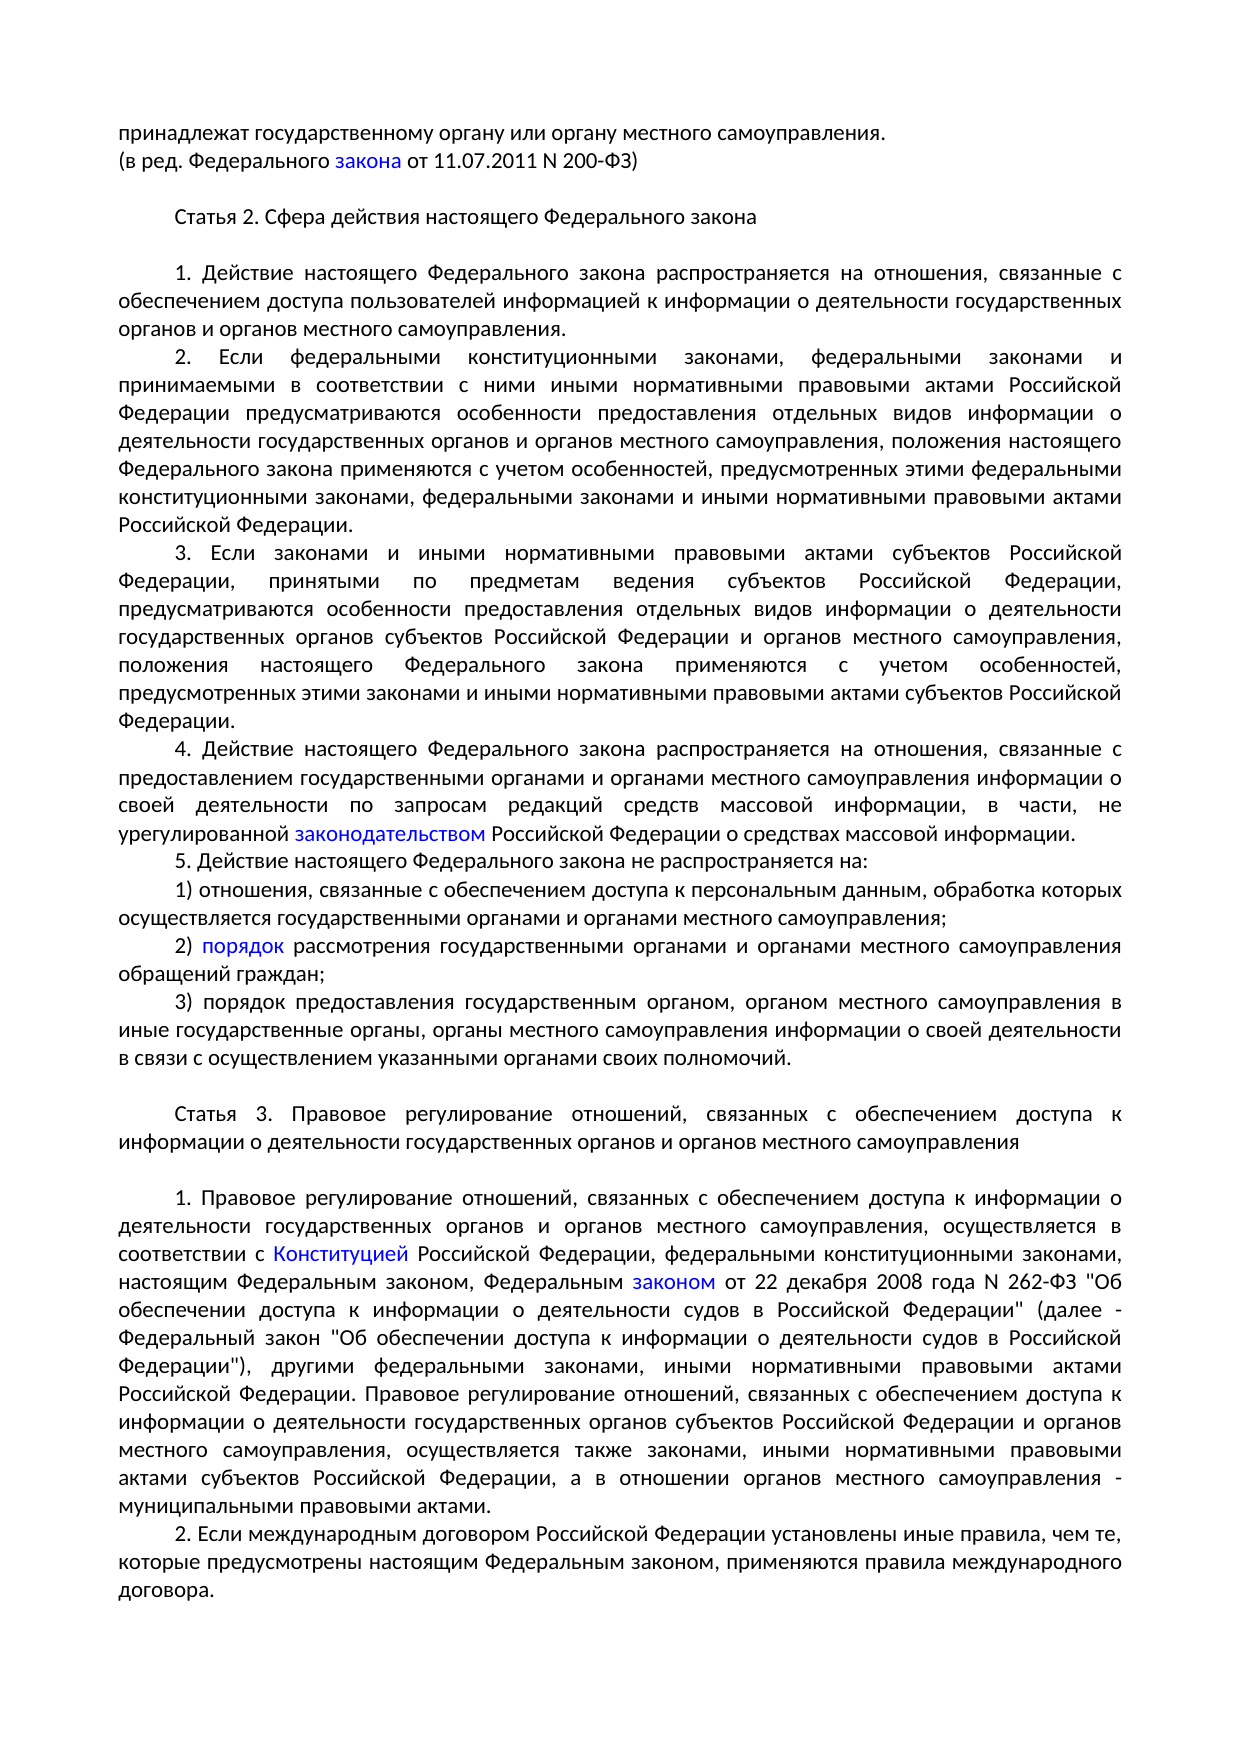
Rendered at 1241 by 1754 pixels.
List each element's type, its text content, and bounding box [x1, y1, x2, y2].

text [118, 118, 1122, 146]
text 2. Если международным договором Российской Федерации установлены иные правила, чем те, которые предусмотрены настоящим Федеральным законом, применяются правила международного договора. [118, 1519, 1122, 1603]
text 1. Действие настоящего Федерального закона распространяется на отношения, связанные с обеспечением доступа пользователей информацией к информации о деятельности государственных органов и органов местного самоуправления. [118, 258, 1122, 342]
text 4. Действие настоящего Федерального закона распространяется на отношения, связанные с предоставлением государственными органами и органами местного самоуправления информации о своей деятельности по запросам редакций средств массовой информации, в части, не урегулированной законодательством Российской Федерации о средствах массовой информации. [118, 734, 1122, 847]
text Статья 3. Правовое регулирование отношений, связанных с обеспечением доступа к информации о деятельности государственных органов и органов местного самоуправления [118, 1099, 1122, 1155]
text Статья 2. Сфера действия настоящего Федерального закона [118, 202, 1122, 230]
text 3) порядок предоставления государственным органом, органом местного самоуправления в иные государственные органы, органы местного самоуправления информации о своей деятельности в связи с осуществлением указанными органами своих полномочий. [118, 987, 1122, 1071]
text 2. Если федеральными конституционными законами, федеральными законами и принимаемыми в соответствии с ними иными нормативными правовыми актами Российской Федерации предусматриваются особенности предоставления отдельных видов информации о деятельности государственных органов и органов местного самоуправления, положения настоящего Федерального закона применяются с учетом особенностей, предусмотренных этими федеральными конституционными законами, федеральными законами и иными нормативными правовыми актами Российской Федерации. [118, 342, 1122, 538]
text 1) отношения, связанные с обеспечением доступа к персональным данным, обработка которых осуществляется государственными органами и органами местного самоуправления; [118, 875, 1122, 931]
text 3. Если законами и иными нормативными правовыми актами субъектов Российской Федерации, принятыми по предметам ведения субъектов Российской Федерации, предусматриваются особенности предоставления отдельных видов информации о деятельности государственных органов субъектов Российской Федерации и органов местного самоуправления, положения настоящего Федерального закона применяются с учетом особенностей, предусмотренных этими законами и иными нормативными правовыми актами субъектов Российской Федерации. [118, 538, 1122, 734]
text 1. Правовое регулирование отношений, связанных с обеспечением доступа к информации о деятельности государственных органов и органов местного самоуправления, осуществляется в соответствии с Конституцией Российской Федерации, федеральными конституционными законами, настоящим Федеральным законом, Федеральным законом от 22 декабря 2008 года N 262-ФЗ "Об обеспечении доступа к информации о деятельности судов в Российской Федерации" (далее - Федеральный закон "Об обеспечении доступа к информации о деятельности судов в Российской Федерации"), другими федеральными законами, иными нормативными правовыми актами Российской Федерации. Правовое регулирование отношений, связанных с обеспечением доступа к информации о деятельности государственных органов субъектов Российской Федерации и органов местного самоуправления, осуществляется также законами, иными нормативными правовыми актами субъектов Российской Федерации, а в отношении органов местного самоуправления - муниципальными правовыми актами. [118, 1183, 1122, 1519]
text (в ред. Федерального закона от 11.07.2011 N 200-ФЗ) [118, 146, 1122, 174]
text 5. Действие настоящего Федерального закона не распространяется на: [118, 847, 1122, 875]
text 2) порядок рассмотрения государственными органами и органами местного самоуправления обращений граждан; [118, 931, 1122, 987]
